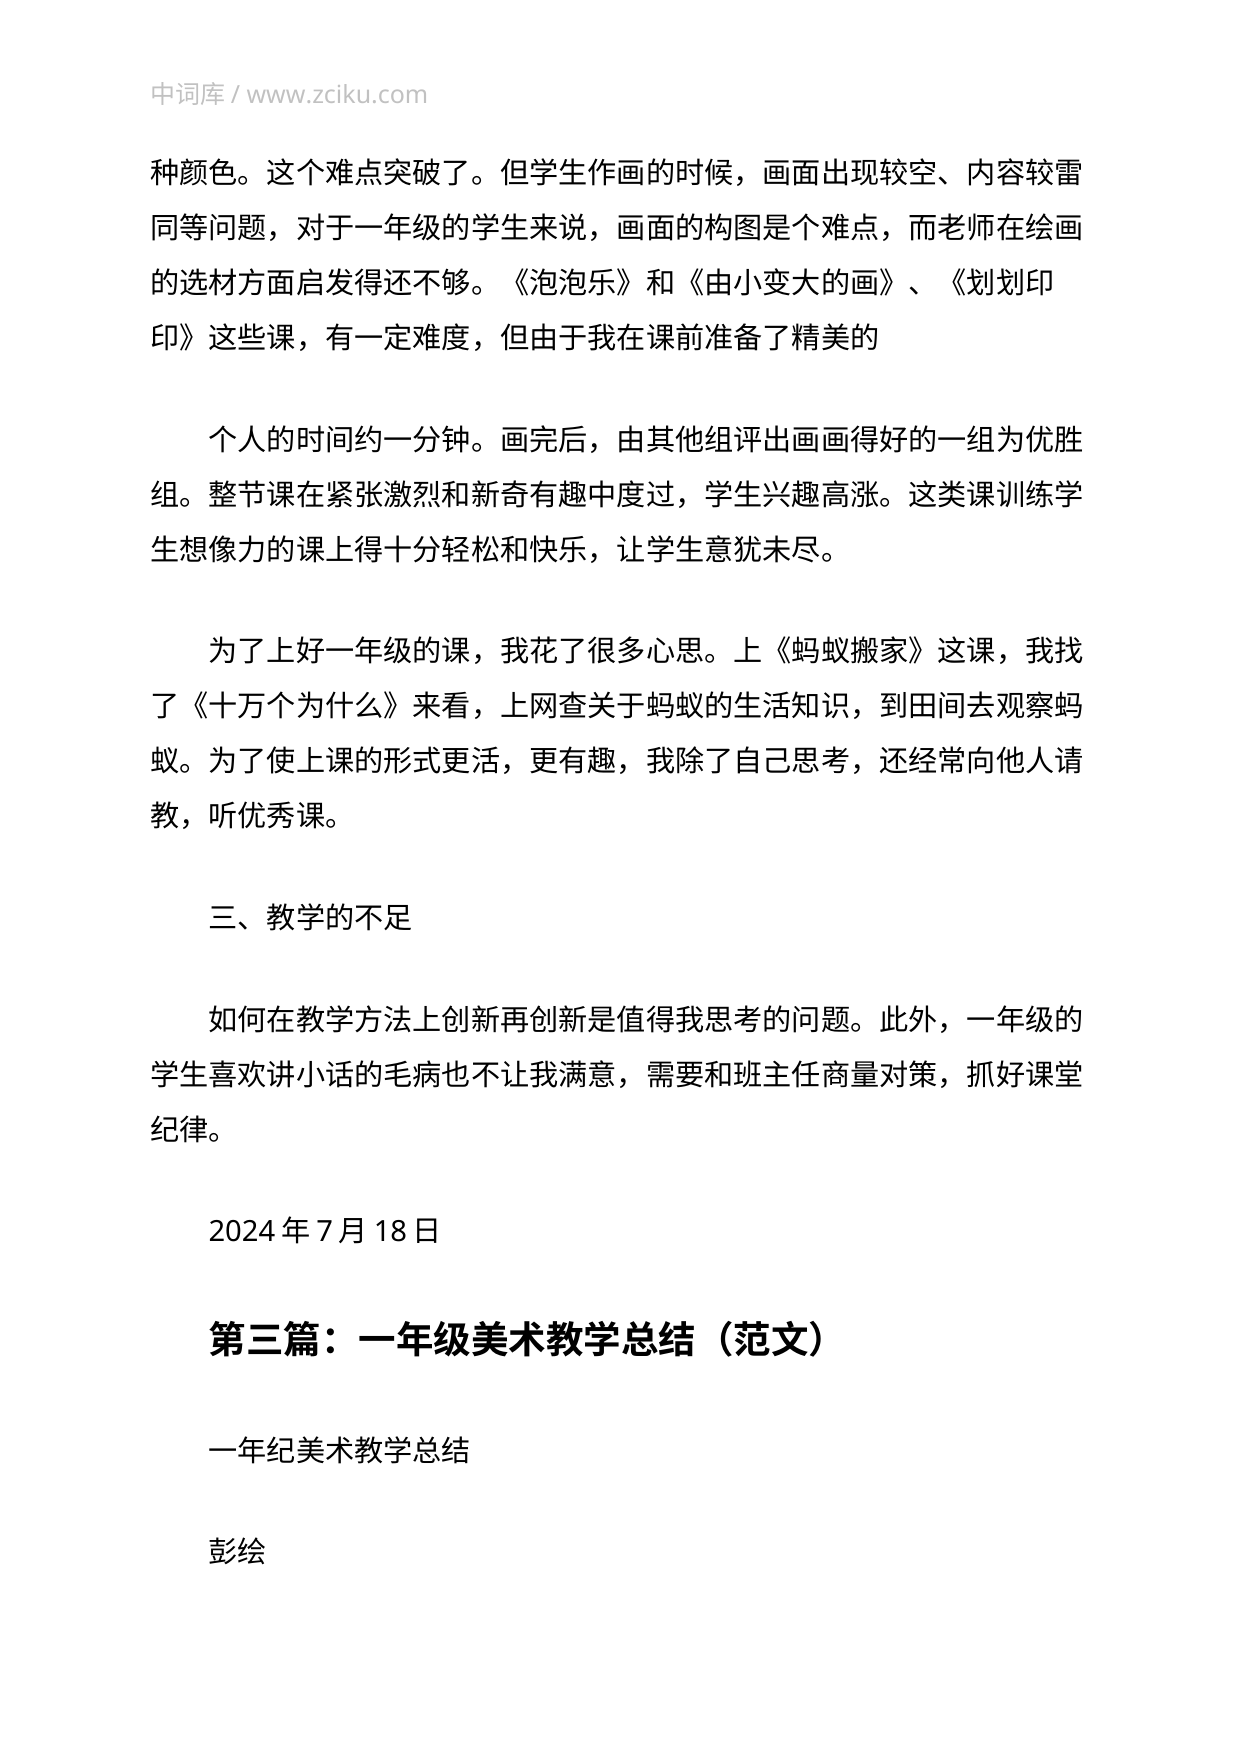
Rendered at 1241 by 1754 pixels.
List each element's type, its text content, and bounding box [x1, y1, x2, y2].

text 个人的时间约一分钟。画完后，由其他组评出画画得好的一组为优胜组。整节课在紧张激烈和新奇有趣中度过，学生兴趣高涨。这类课训练学生想像力的课上得十分轻松和快乐，让学生意犹未尽。 [150, 416, 1090, 568]
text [150, 150, 1090, 357]
text 2024年7月18日 [150, 1208, 1090, 1250]
text 彭绘 [150, 1529, 1090, 1571]
text 为了上好一年级的课，我花了很多心思。上《蚂蚁搬家》这课，我找了《十万个为什么》来看，上网查关于蚂蚁的生活知识，到田间去观察蚂蚁。为了使上课的形式更活，更有趣，我除了自己思考，还经常向他人请教，听优秀课。 [150, 628, 1090, 835]
text 三、教学的不足 [150, 894, 1090, 937]
text 一年纪美术教学总结 [150, 1427, 1090, 1469]
text 第三篇：一年级美术教学总结（范文） [150, 1310, 1090, 1364]
text 如何在教学方法上创新再创新是值得我思考的问题。此外，一年级的学生喜欢讲小话的毛病也不让我满意，需要和班主任商量对策，抓好课堂纪律。 [150, 996, 1090, 1148]
